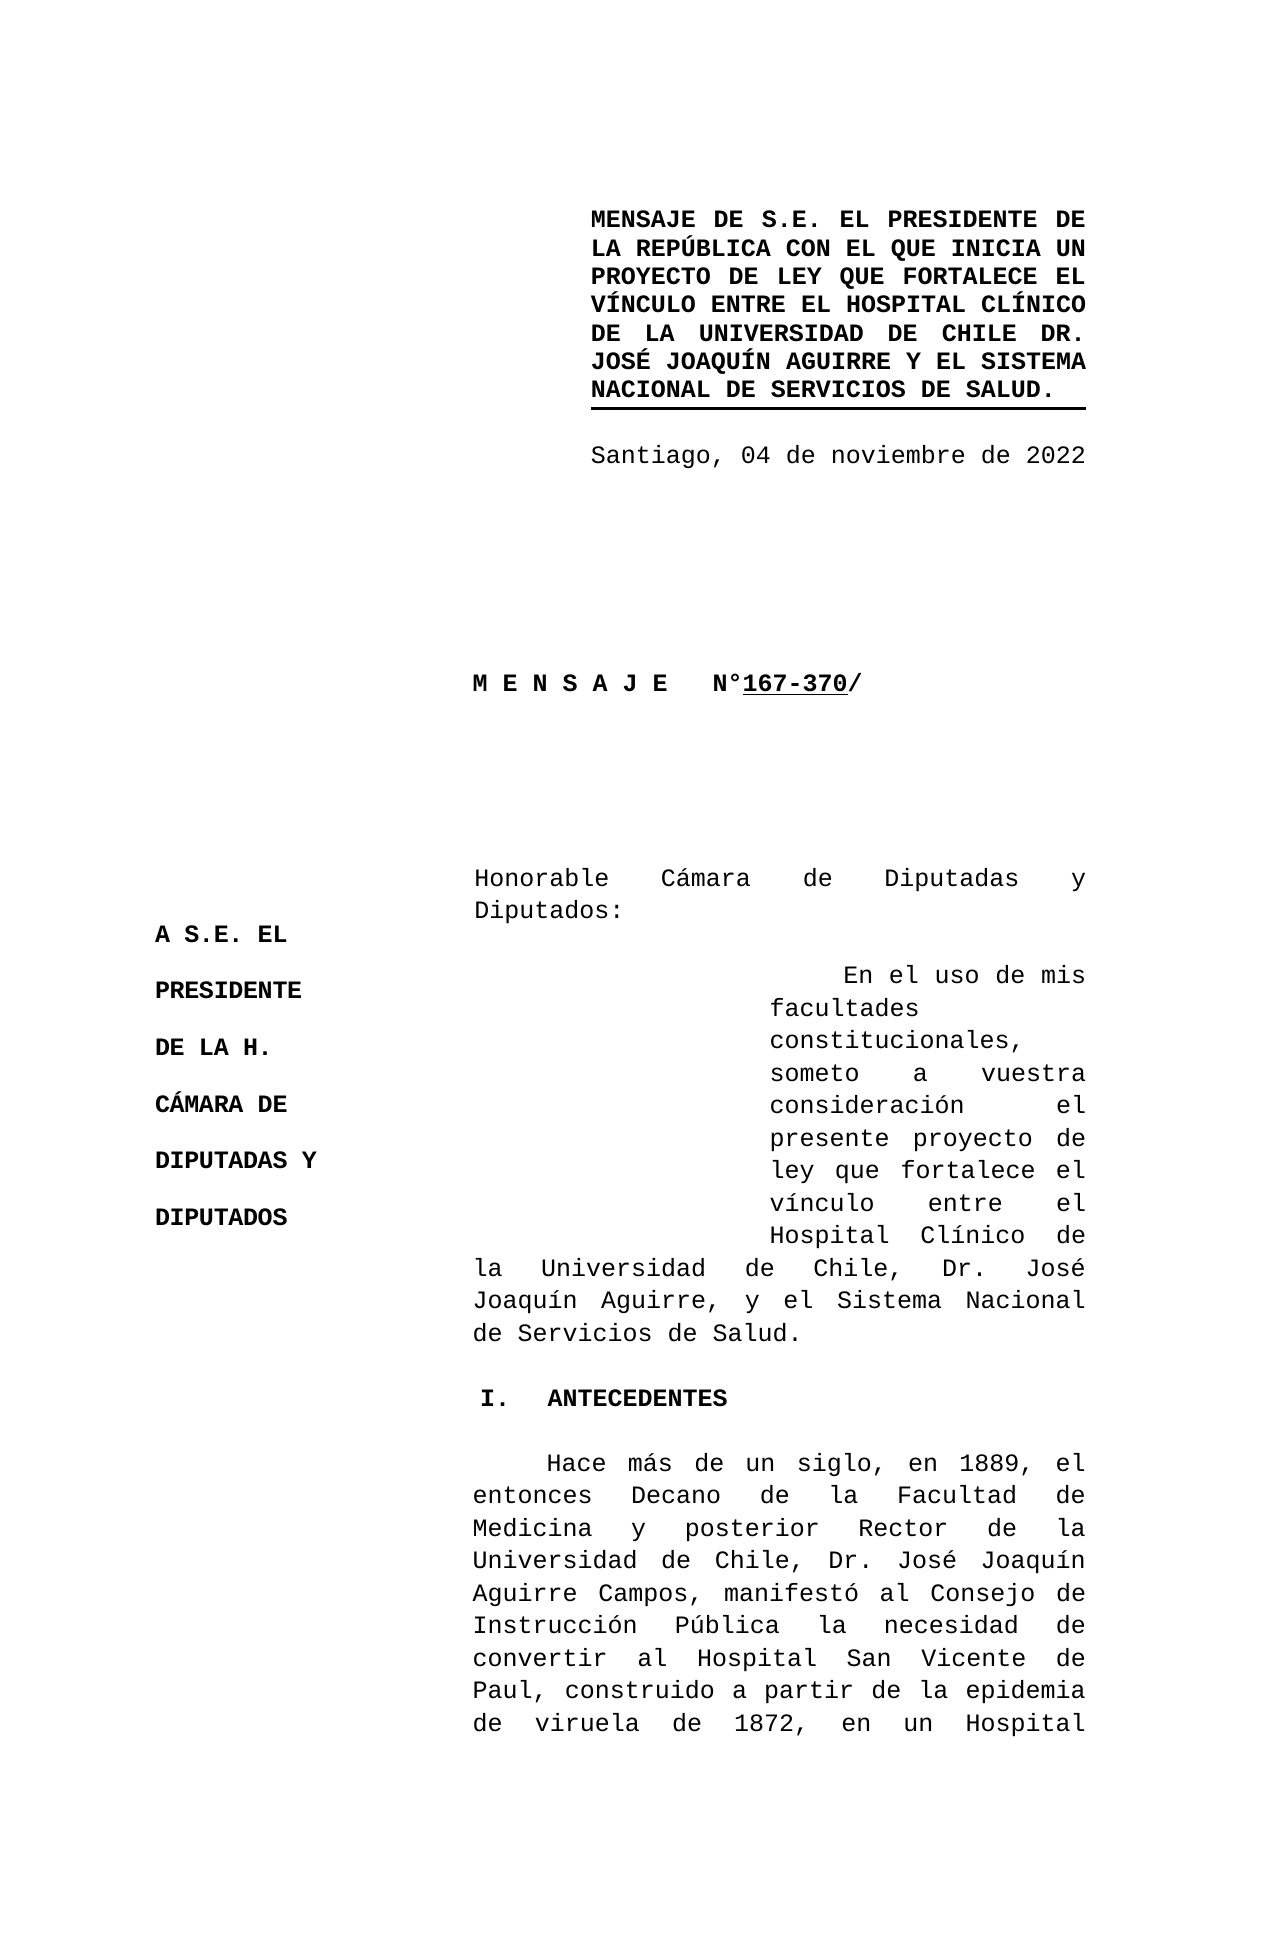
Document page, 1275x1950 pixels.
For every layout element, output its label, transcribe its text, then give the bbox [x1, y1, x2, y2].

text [472, 1450, 1086, 1739]
text Santiago, 04 de noviembre de 2022 [591, 443, 1086, 471]
text M E N S A J E N°167-370/ [472, 670, 1086, 699]
text MENSAJE DE S.E. EL PRESIDENTE DE LA REPÚBLICA CON EL QUE INICIA UN PROYECTO DE LEY QUE FORTALECE EL VÍNCULO ENTRE EL HOSPITAL CLÍNICO DE LA UNIVERSIDAD DE CHILE DR. JOSÉ JOAQUÍN AGUIRRE Y EL SISTEMA NACIONAL DE SERVICIOS DE SALUD. [591, 207, 1086, 407]
text Honorable Cámara de Diputadas y Diputados: [177, 865, 1086, 926]
text En el uso de mis facultades constitucionales, someto a vuestra consideración el presente proyecto de ley que fortalece el vínculo entre el Hospital Clínico de la Universidad de Chile, Dr. José Joaquín Aguirre, y el Sistema Nacional de Servicios de Salud. [472, 963, 1086, 1349]
list ANTECEDENTES [510, 1385, 1086, 1414]
